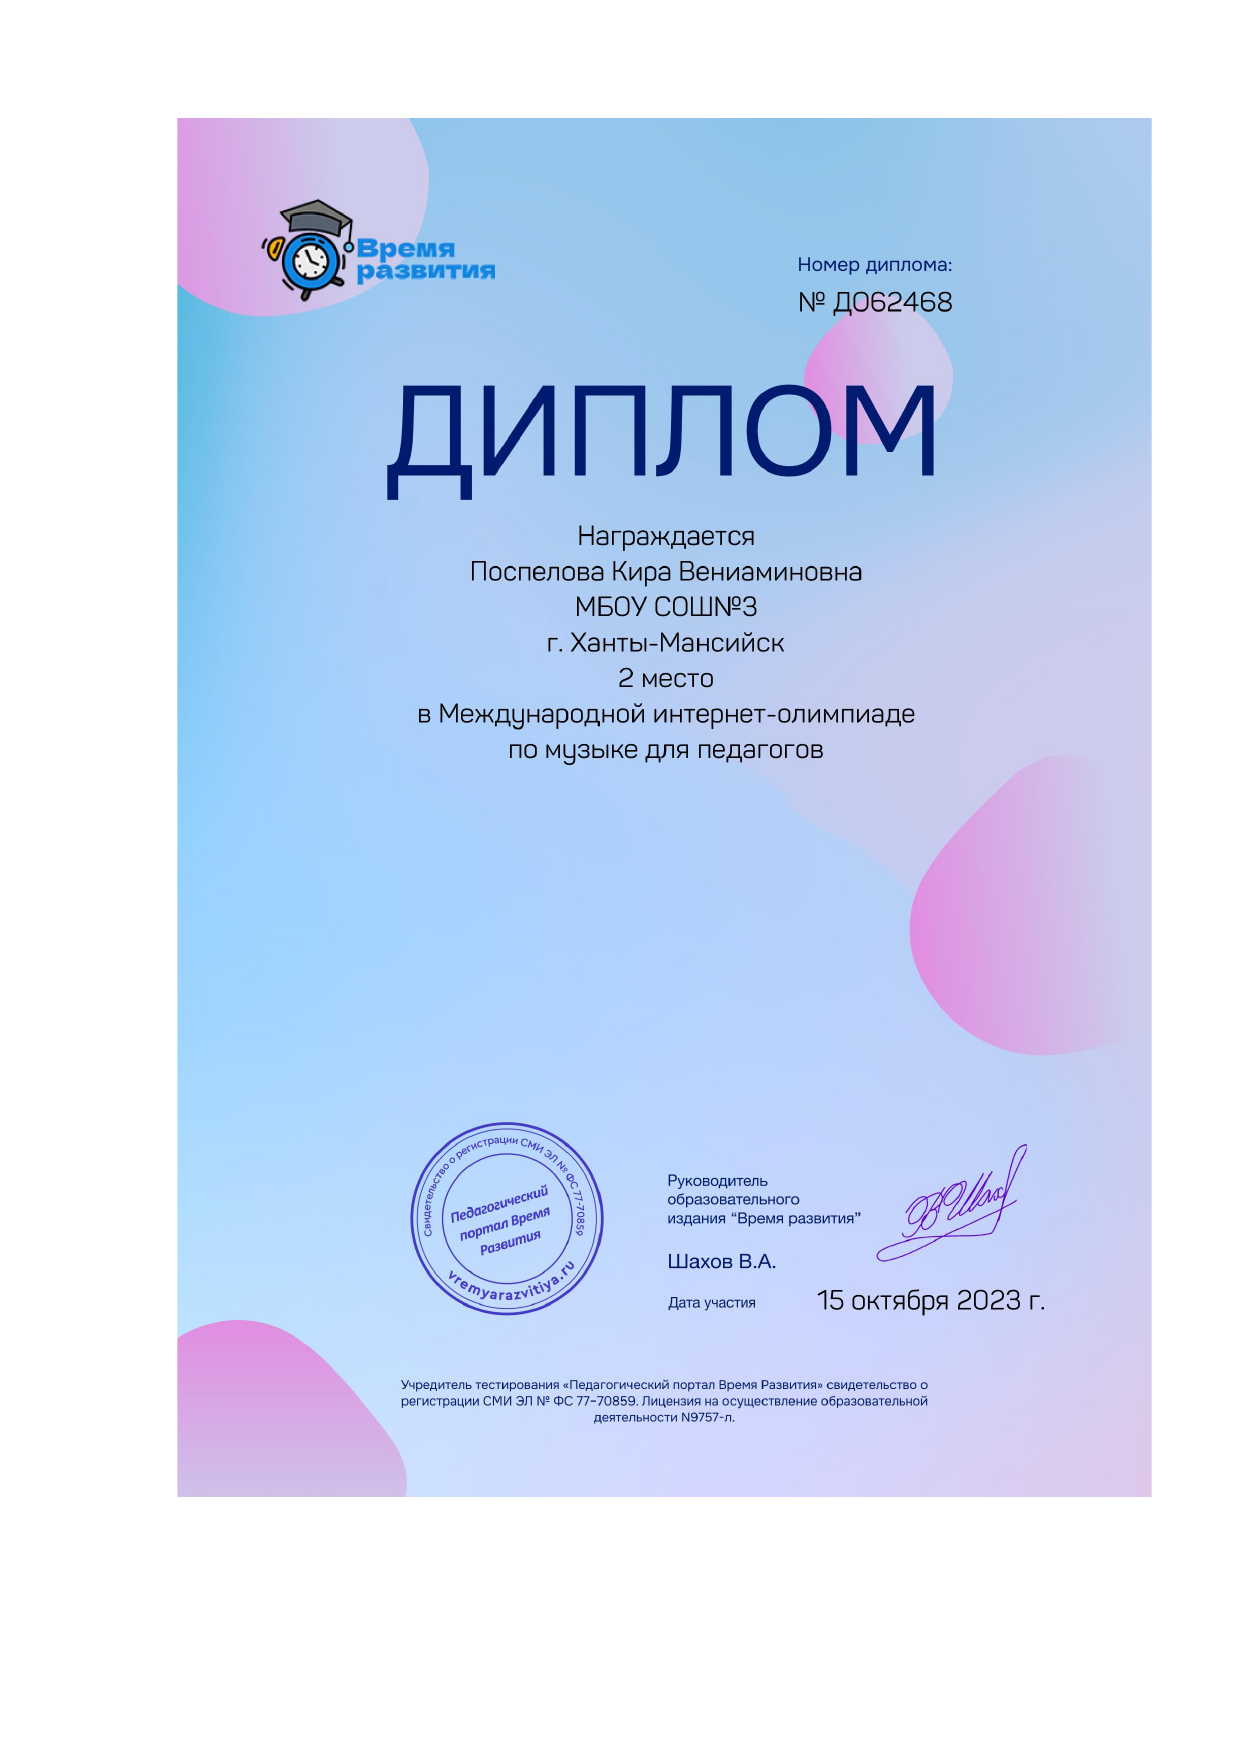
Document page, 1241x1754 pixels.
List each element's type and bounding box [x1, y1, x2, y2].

picture [177, 118, 1152, 1497]
